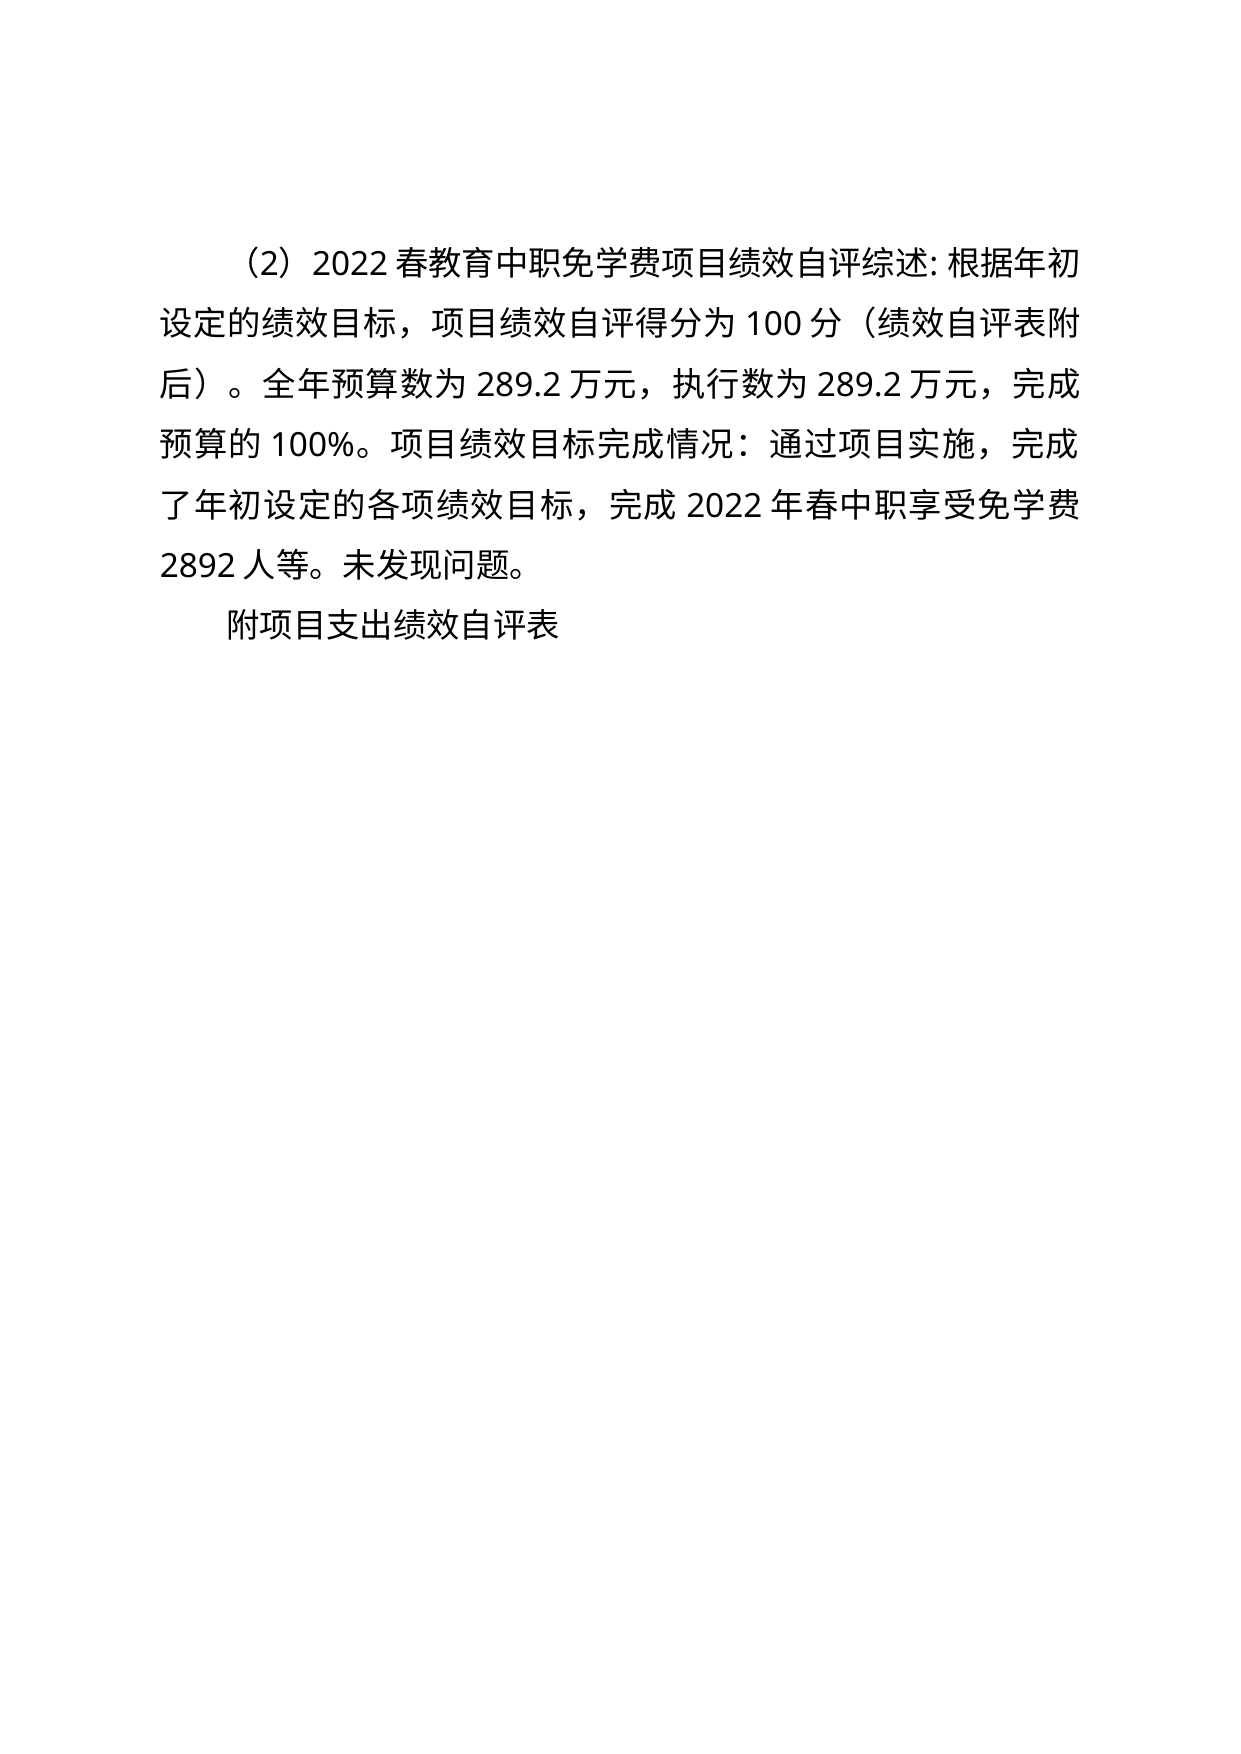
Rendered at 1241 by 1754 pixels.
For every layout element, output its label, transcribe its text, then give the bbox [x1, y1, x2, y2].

text 附项目支出绩效自评表 [159, 589, 1081, 650]
text （2）2022春教育中职免学费项目绩效自评综述: 根据年初设定的绩效目标，项目绩效自评得分为100分（绩效自评表附后）。全年预算数为289.2万元，执行数为289.2万元，完成预算的100%。项目绩效目标完成情况：通过项目实施，完成了年初设定的各项绩效目标，完成2022年春中职享受免学费2892人等。未发现问题。 [159, 227, 1081, 589]
